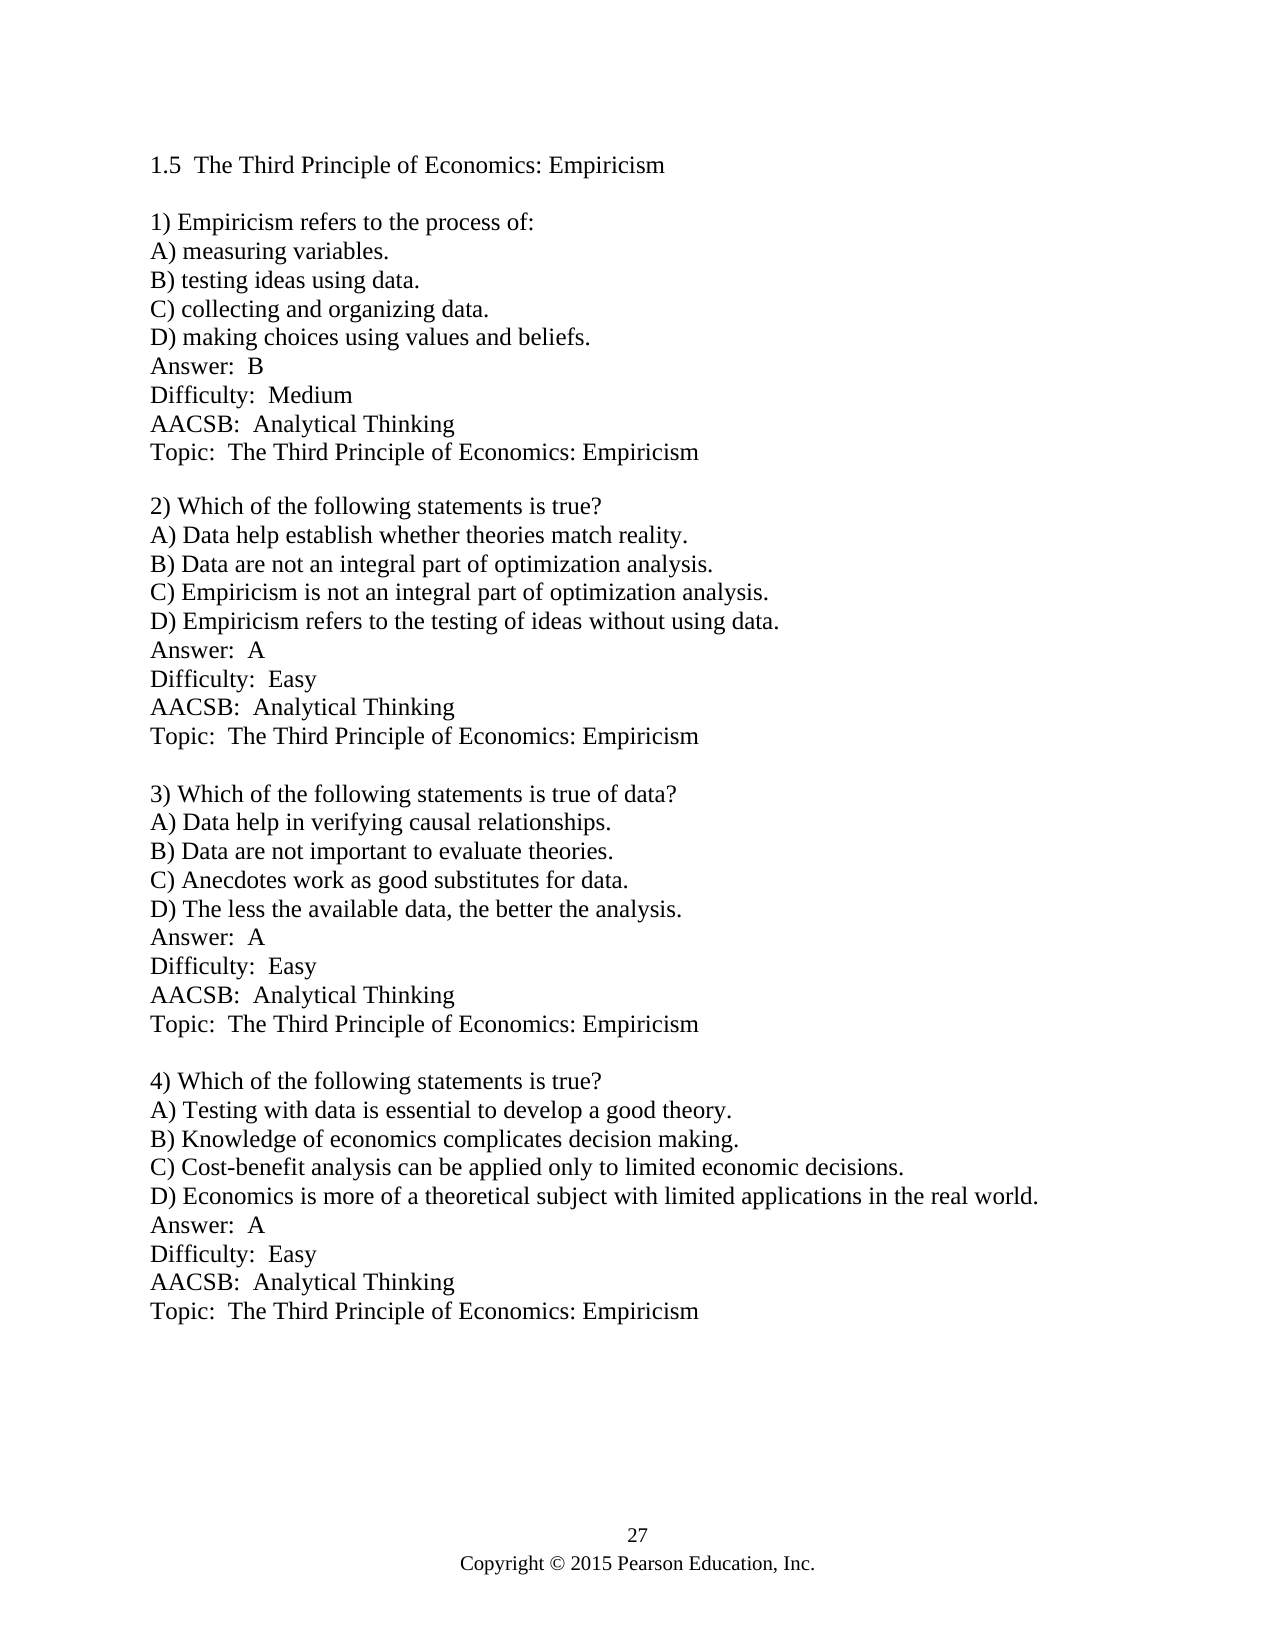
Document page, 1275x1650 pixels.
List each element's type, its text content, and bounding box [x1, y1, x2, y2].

text Topic: The Third Principle of Economics: Empiricism [150, 437, 1125, 466]
text Difficulty: Easy [150, 664, 1125, 692]
text AACSB: Analytical Thinking [150, 409, 1125, 437]
text Topic: The Third Principle of Economics: Empiricism [150, 1009, 1125, 1037]
text D) making choices using values and beliefs. [150, 322, 1125, 351]
text 1) Empiricism refers to the process of: [150, 207, 1125, 236]
text A) measuring variables. [150, 236, 1125, 265]
text AACSB: Analytical Thinking [150, 1267, 1125, 1296]
text Answer: A [150, 1210, 1125, 1239]
text A) Data help establish whether theories match reality. [150, 520, 1125, 549]
text Answer: A [150, 922, 1125, 951]
text Difficulty: Medium [150, 380, 1125, 409]
text C) Cost-benefit analysis can be applied only to limited economic decisions. [150, 1152, 1125, 1181]
text 4) Which of the following statements is true? [150, 1066, 1125, 1095]
text B) Data are not an integral part of optimization analysis. [150, 549, 1125, 577]
text A) Testing with data is essential to develop a good theory. [150, 1095, 1125, 1124]
text B) Knowledge of economics complicates decision making. [150, 1124, 1125, 1152]
text D) The less the available data, the better the analysis. [150, 894, 1125, 922]
text AACSB: Analytical Thinking [150, 692, 1125, 721]
text A) Data help in verifying causal relationships. [150, 807, 1125, 836]
text 1.5 The Third Principle of Economics: Empiricism [150, 150, 1125, 179]
text B) Data are not important to evaluate theories. [150, 836, 1125, 865]
text C) Empiricism is not an integral part of optimization analysis. [150, 577, 1125, 606]
text Topic: The Third Principle of Economics: Empiricism [150, 1296, 1125, 1325]
text C) collecting and organizing data. [150, 294, 1125, 322]
text D) Empiricism refers to the testing of ideas without using data. [150, 606, 1125, 635]
text 2) Which of the following statements is true? [150, 491, 1125, 520]
text C) Anecdotes work as good substitutes for data. [150, 865, 1125, 894]
text D) Economics is more of a theoretical subject with limited applications in the real world. [150, 1181, 1125, 1210]
text Answer: A [150, 635, 1125, 664]
text AACSB: Analytical Thinking [150, 980, 1125, 1009]
text Topic: The Third Principle of Economics: Empiricism [150, 721, 1125, 750]
text Difficulty: Easy [150, 951, 1125, 980]
text B) testing ideas using data. [150, 265, 1125, 294]
text Difficulty: Easy [150, 1239, 1125, 1267]
text 3) Which of the following statements is true of data? [150, 779, 1125, 807]
text Answer: B [150, 351, 1125, 380]
